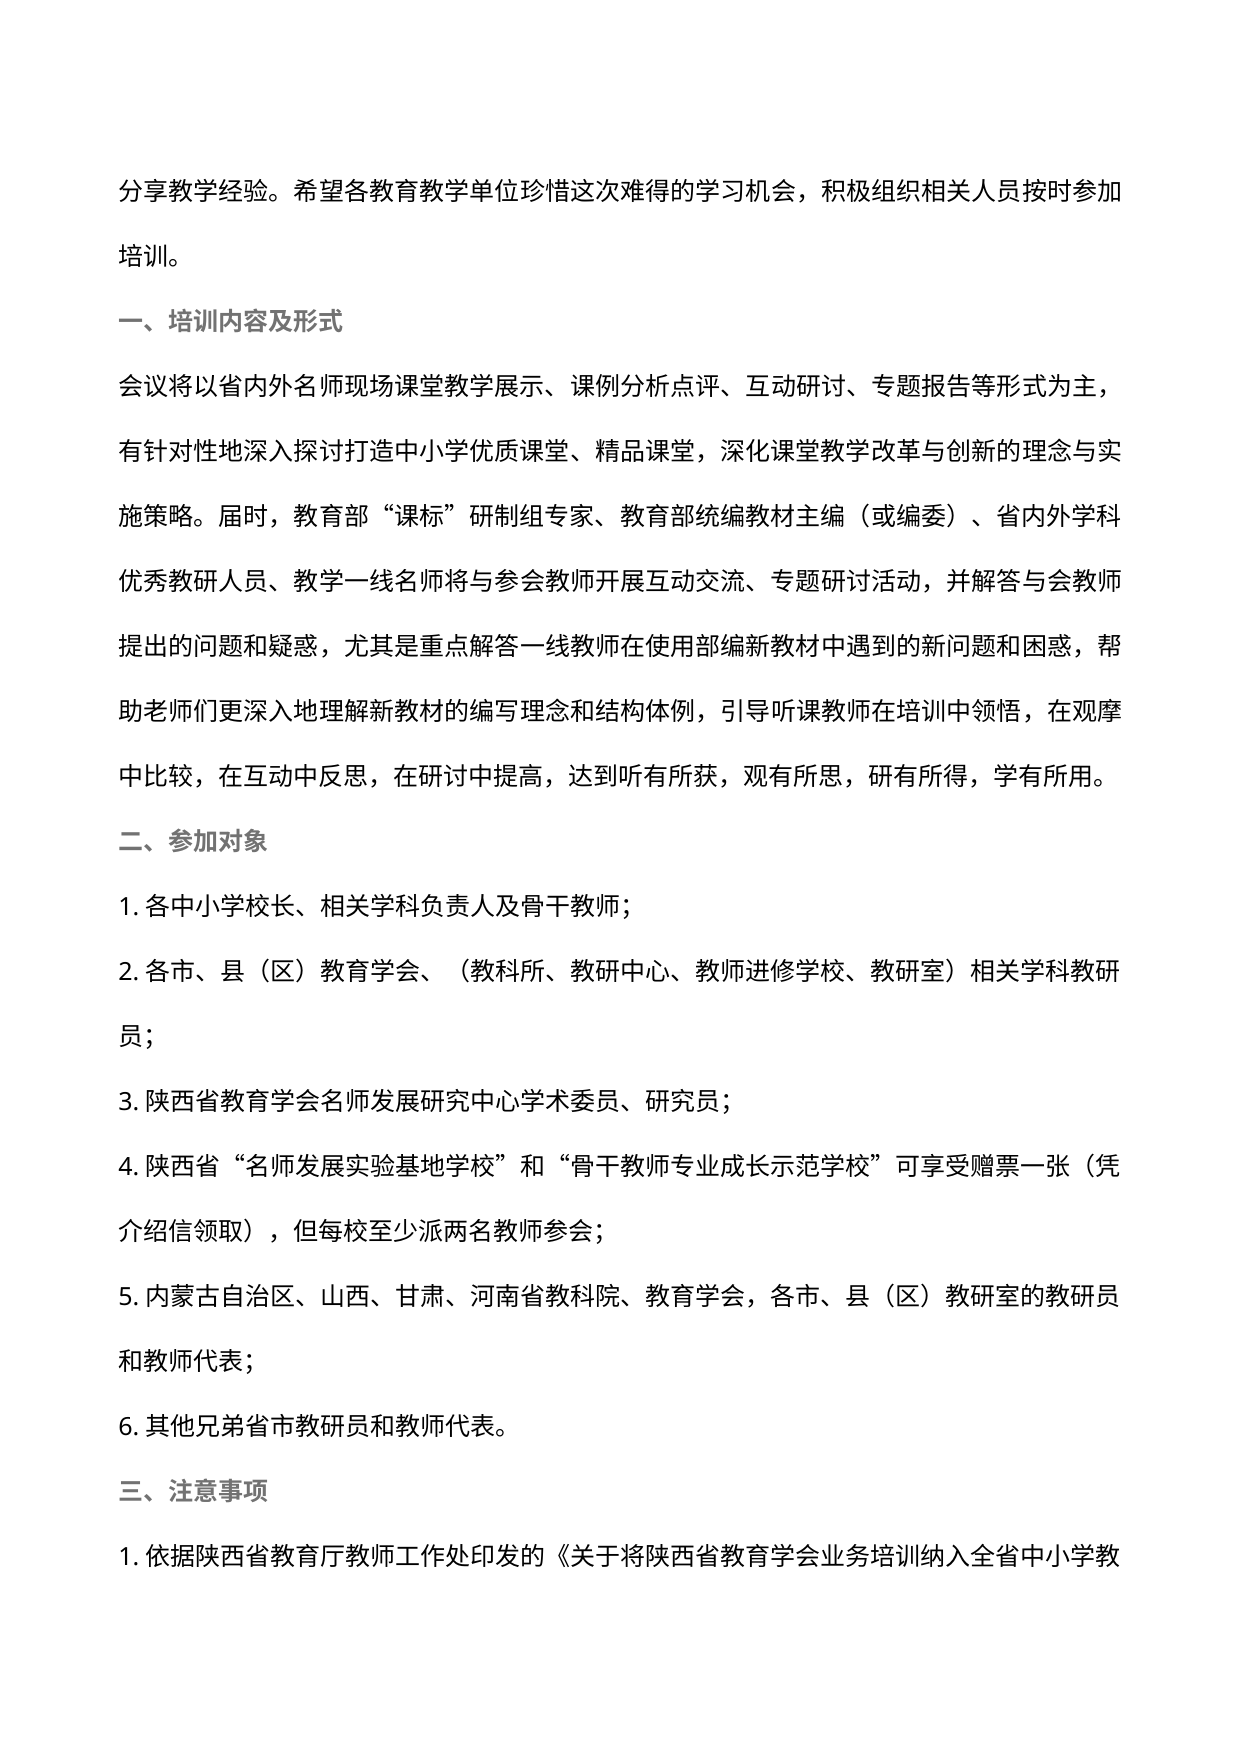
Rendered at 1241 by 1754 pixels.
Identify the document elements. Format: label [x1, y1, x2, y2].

text [118, 157, 1122, 1587]
